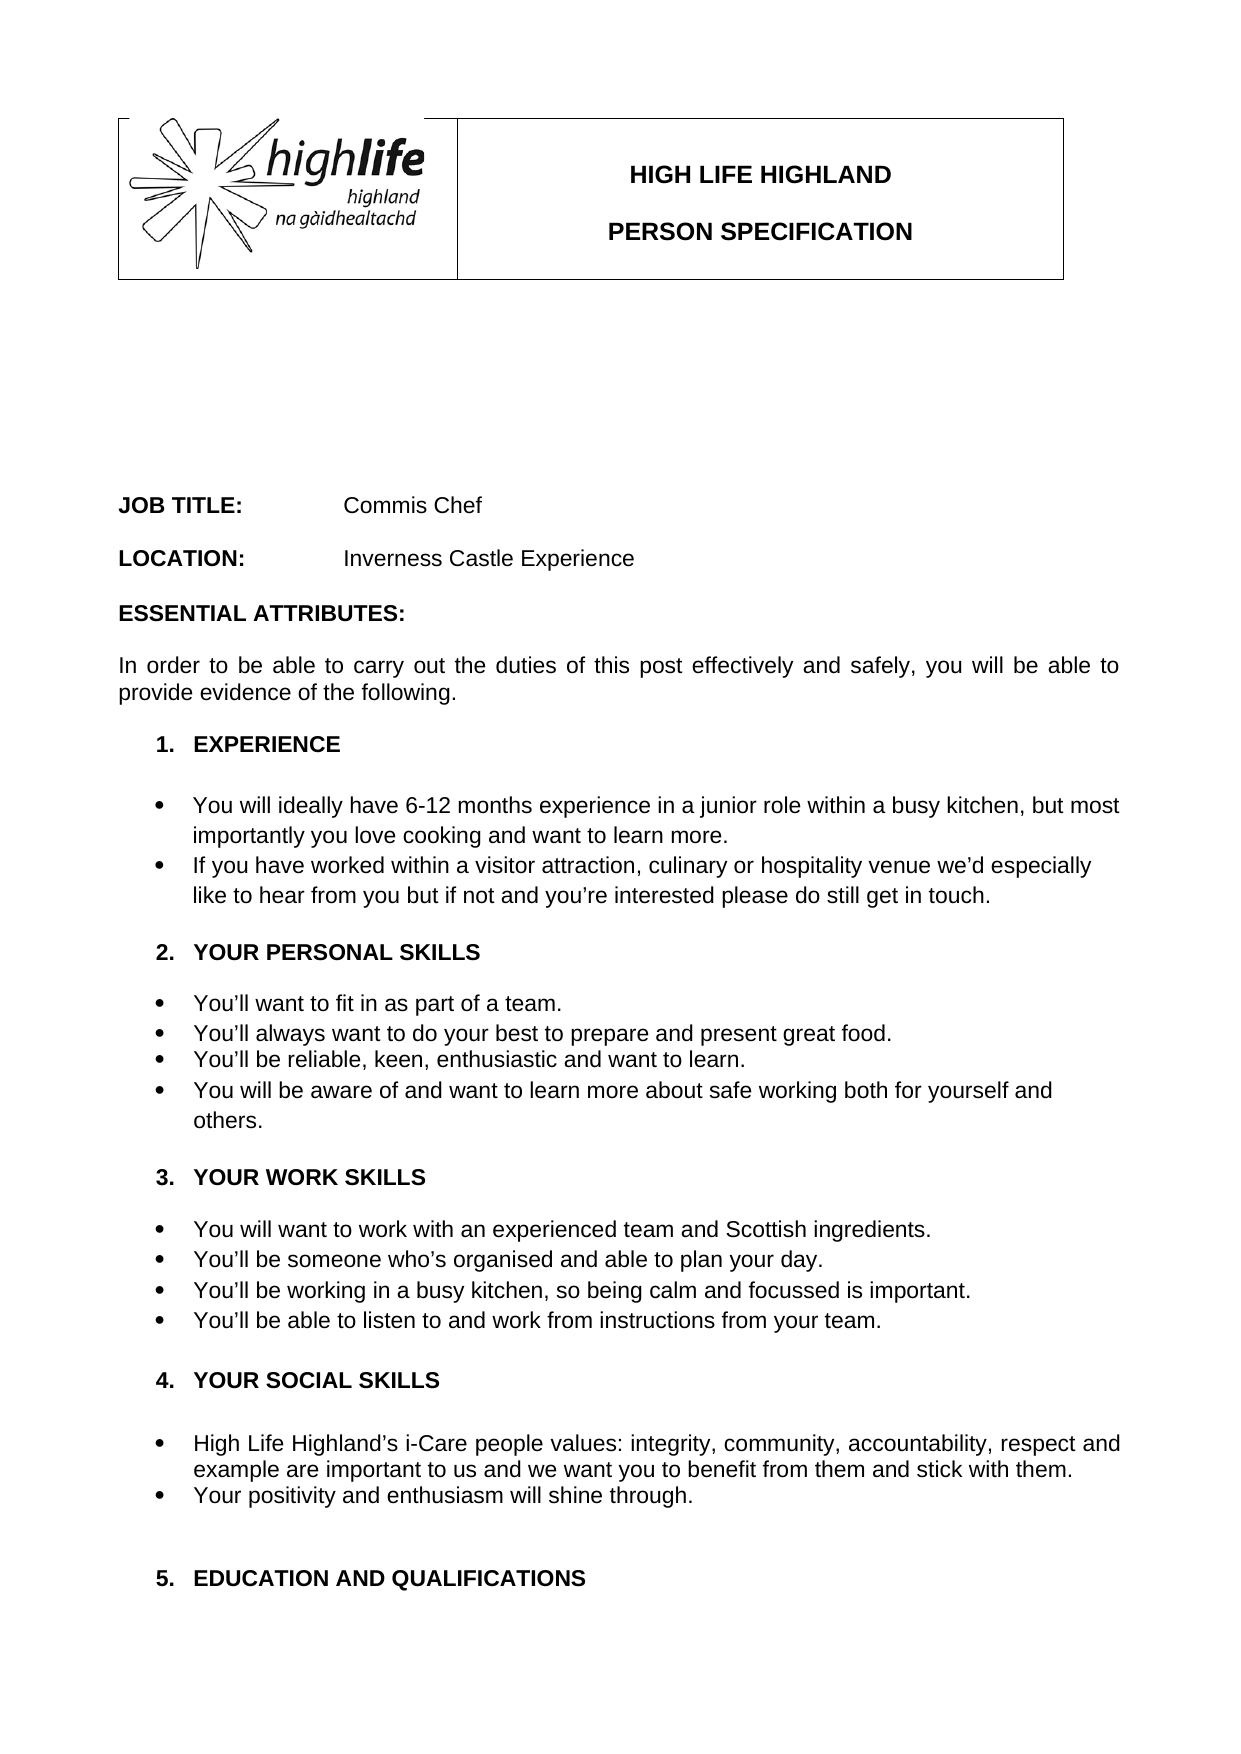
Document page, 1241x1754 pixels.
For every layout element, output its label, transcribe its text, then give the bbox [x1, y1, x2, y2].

list You will want to work with an experienced team and Scottish ingredients. [156, 1216, 1122, 1242]
list You’ll always want to do your best to prepare and present great food. [156, 1020, 1122, 1046]
table_header HIGH LIFE HIGHLAND PERSON SPECIFICATION [458, 119, 1063, 279]
list YOUR WORK SKILLS [156, 1163, 1122, 1190]
text JOB TITLE: Commis Chef [118, 492, 1122, 519]
list EDUCATION AND QUALIFICATIONS [156, 1565, 1122, 1592]
text LOCATION: Inverness Castle Experience [118, 545, 1122, 571]
list High Life Highland’s i-Care people values: integrity, community, accountability, respect and example are important to us and we want you to benefit from them and stick with them. [156, 1429, 1122, 1482]
picture [129, 118, 425, 269]
list You will be aware of and want to learn more about safe working both for yourself and others. [156, 1077, 1122, 1133]
list Your positivity and enthusiasm will shine through. [156, 1482, 1122, 1509]
list EXPERIENCE [156, 731, 1122, 758]
text ESSENTIAL ATTRIBUTES: [118, 599, 1122, 626]
list You’ll be someone who’s organised and able to plan your day. [156, 1246, 1122, 1273]
list YOUR PERSONAL SKILLS [156, 939, 1122, 965]
list You’ll want to fit in as part of a team. [156, 990, 1122, 1016]
list You’ll be able to listen to and work from instructions from your team. [156, 1307, 1122, 1333]
table_header [119, 119, 457, 279]
list You will ideally have 6-12 months experience in a junior role within a busy kitchen, but most importantly you love cooking and want to learn more. [155, 792, 1122, 848]
text In order to be able to carry out the duties of this post effectively and safely, you will be able to provide evidence of the following. [118, 652, 1122, 705]
list You’ll be reliable, keen, enthusiastic and want to learn. [156, 1046, 1122, 1073]
list If you have worked within a visitor attraction, culinary or hospitality venue we’d especially like to hear from you but if not and you’re interested please do still get in touch. [155, 852, 1122, 909]
list You’ll be working in a busy kitchen, so being calm and focussed is important. [156, 1277, 1122, 1303]
list YOUR SOCIAL SKILLS [156, 1367, 1122, 1393]
